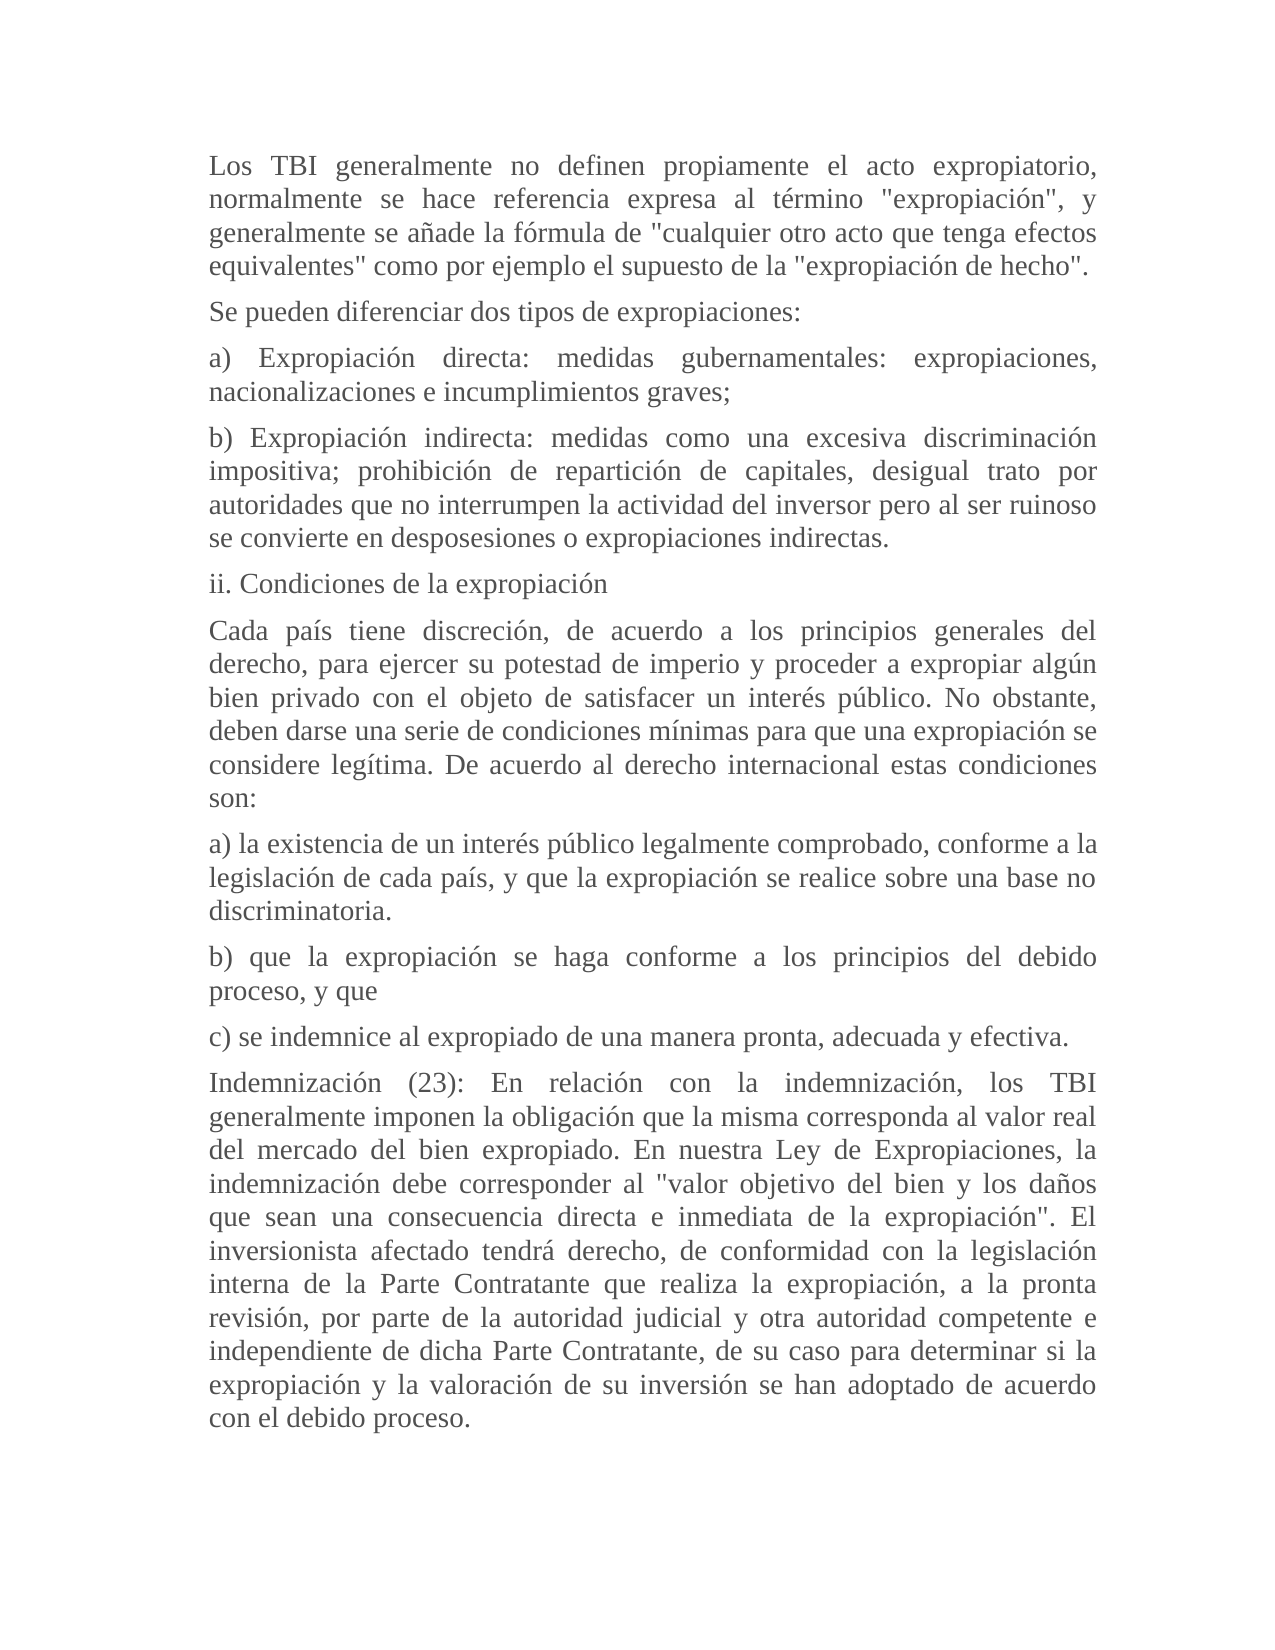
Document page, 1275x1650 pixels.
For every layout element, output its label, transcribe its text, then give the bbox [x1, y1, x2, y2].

text Se pueden diferenciar dos tipos de expropiaciones: [208, 294, 1098, 328]
text Indemnización (23): En relación con la indemnización, los TBI generalmente imponen la obligación que la misma corresponda al valor real del mercado del bien expropiado. En nuestra Ley de Expropiaciones, la indemnización debe corresponder al "valor objetivo del bien y los daños que sean una consecuencia directa e inmediata de la expropiación". El inversionista afectado tendrá derecho, de conformidad con la legislación interna de la Parte Contratante que realiza la expropiación, a la pronta revisión, por parte de la autoridad judicial y otra autoridad competente e independiente de dicha Parte Contratante, de su caso para determinar si la expropiación y la valoración de su inversión se han adoptado de acuerdo con el debido proceso. [208, 1065, 1098, 1434]
text a) Expropiación directa: medidas gubernamentales: expropiaciones, nacionalizaciones e incumplimientos graves; [208, 340, 1098, 407]
text b) que la expropiación se haga conforme a los principios del debido proceso, y que [208, 939, 1098, 1007]
text ii. Condiciones de la expropiación [208, 567, 1098, 600]
text b) Expropiación indirecta: medidas como una excesiva discriminación impositiva; prohibición de repartición de capitales, desigual trato por autoridades que no interrumpen la actividad del inversor pero al ser ruinoso se convierte en desposesiones o expropiaciones indirectas. [208, 420, 1098, 554]
text Los TBI generalmente no definen propiamente el acto expropiatorio, normalmente se hace referencia expresa al término "expropiación", y generalmente se añade la fórmula de "cualquier otro acto que tenga efectos equivalentes" como por ejemplo el supuesto de la "expropiación de hecho". [208, 148, 1098, 282]
text Cada país tiene discreción, de acuerdo a los principios generales del derecho, para ejercer su potestad de imperio y proceder a expropiar algún bien privado con el objeto de satisfacer un interés público. No obstante, deben darse una serie de condiciones mínimas para que una expropiación se considere legítima. De acuerdo al derecho internacional estas condiciones son: [208, 613, 1098, 814]
text a) la existencia de un interés público legalmente comprobado, conforme a la legislación de cada país, y que la expropiación se realice sobre una base no discriminatoria. [208, 826, 1098, 927]
text c) se indemnice al expropiado de una manera pronta, adecuada y efectiva. [208, 1019, 1098, 1053]
